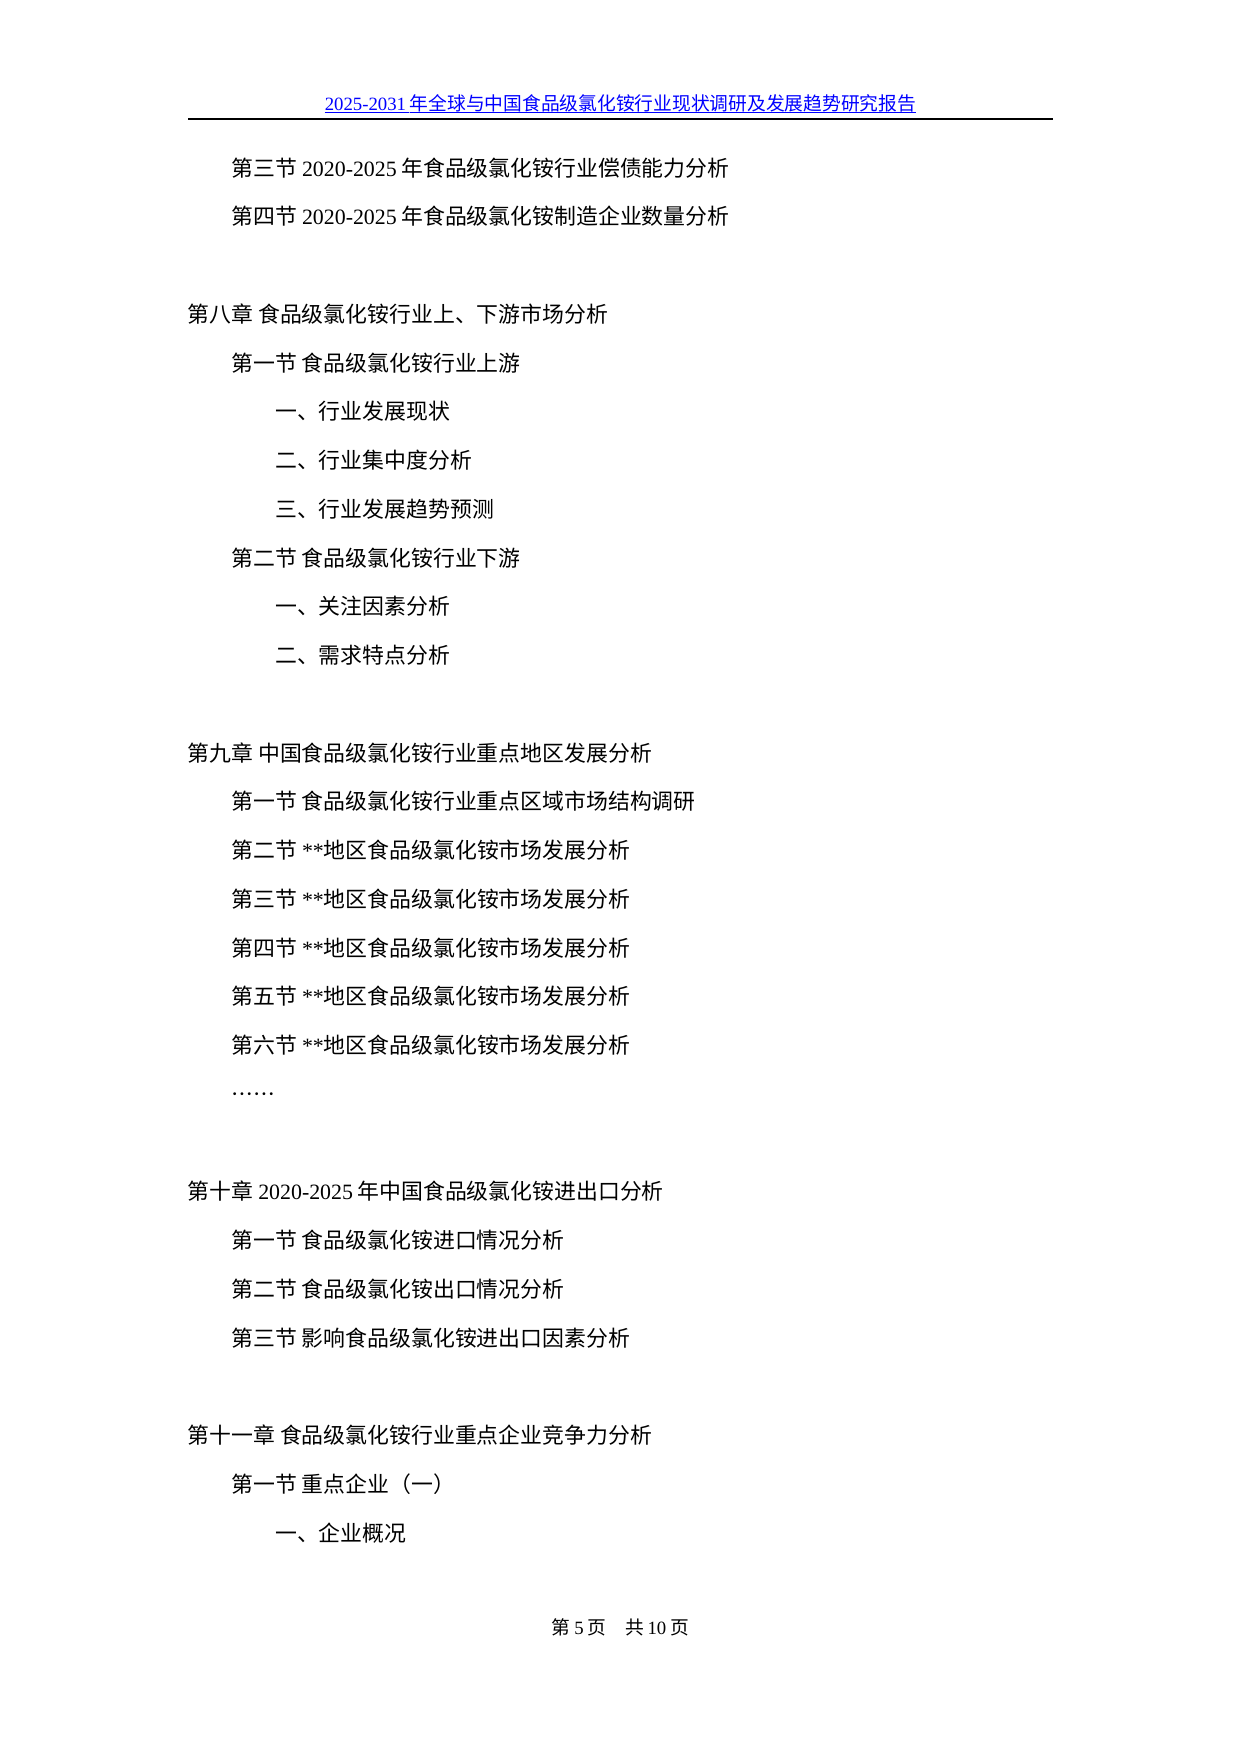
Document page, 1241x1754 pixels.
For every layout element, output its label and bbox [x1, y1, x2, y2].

text [187, 150, 1053, 1548]
